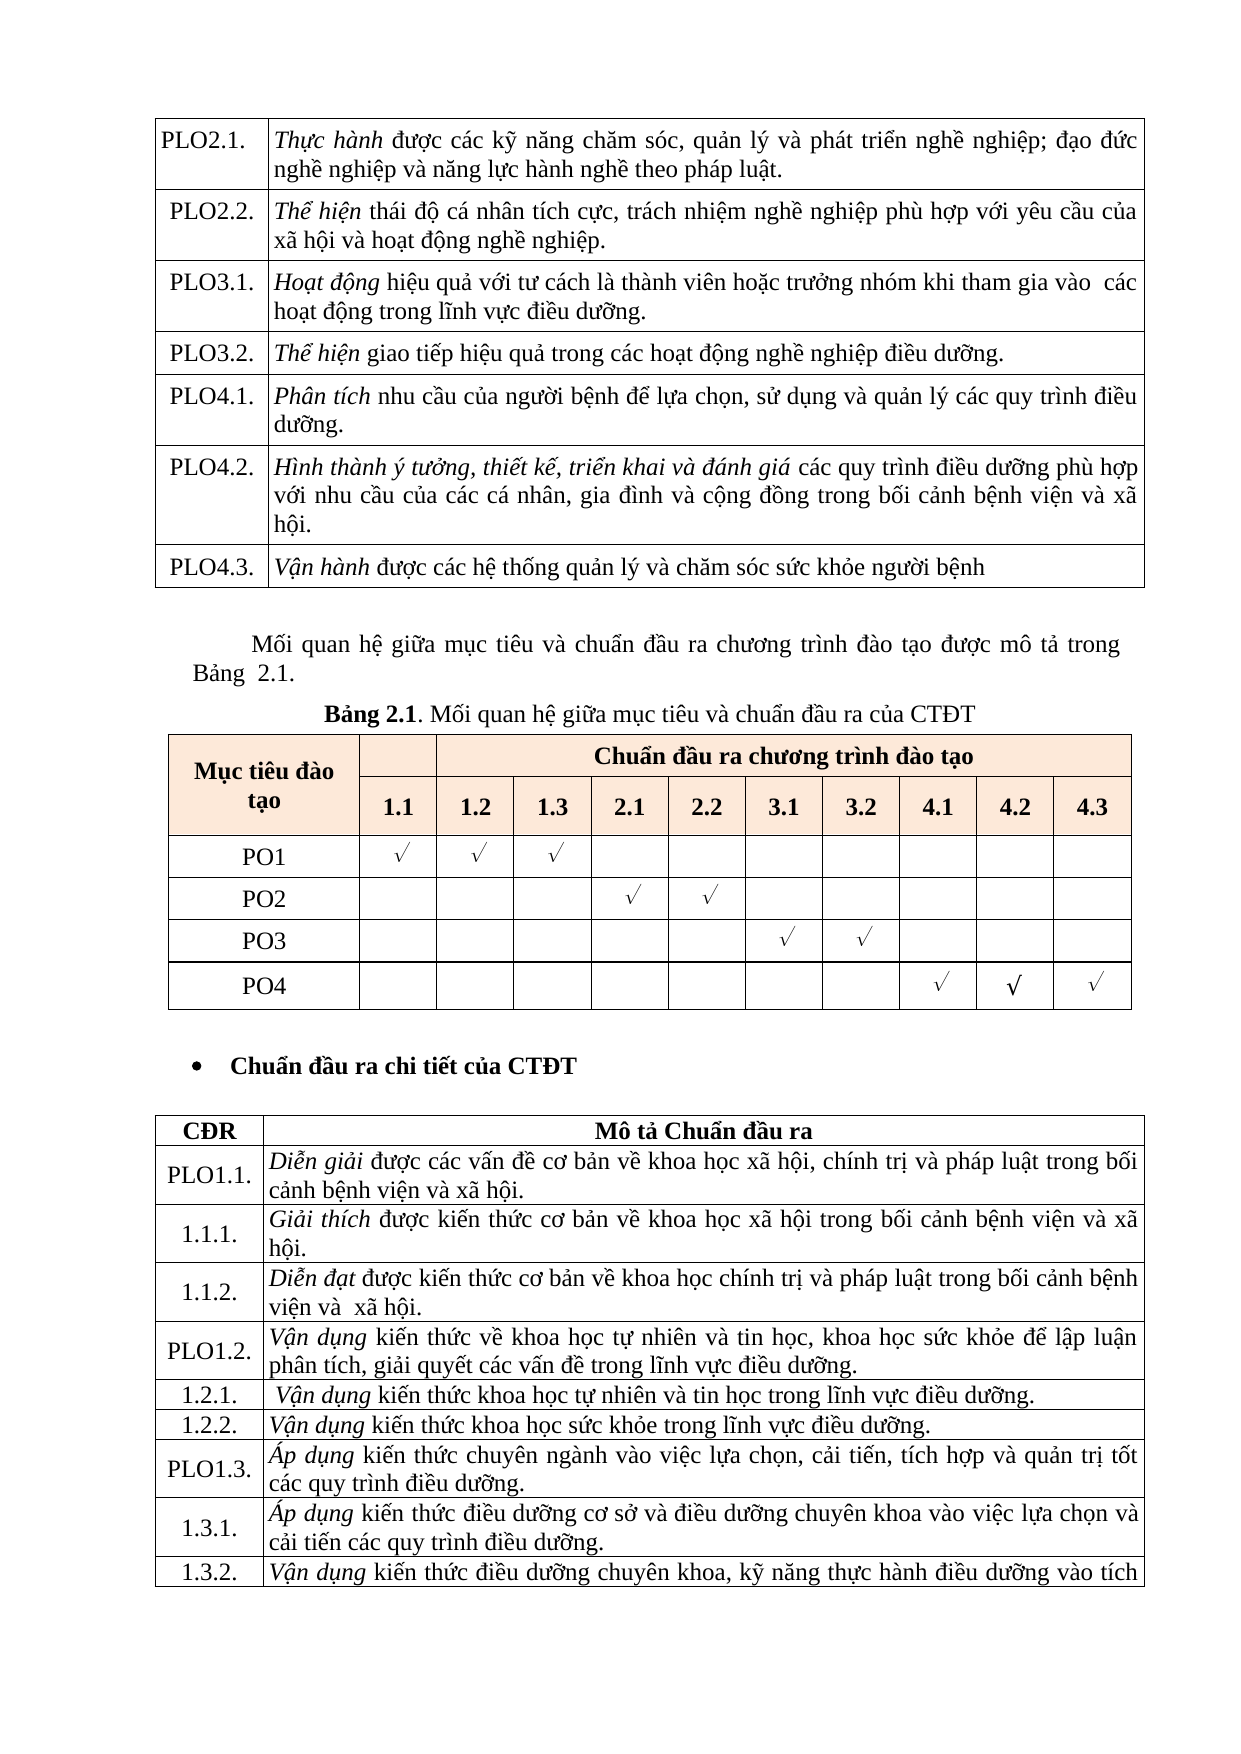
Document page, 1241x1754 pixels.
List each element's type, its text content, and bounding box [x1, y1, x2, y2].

table_cell 1.1.1. [156, 1205, 263, 1262]
table_header Mục tiêu đào tạo [169, 735, 359, 834]
table_cell [514, 963, 591, 1009]
table_cell [900, 878, 976, 919]
table_cell [592, 836, 668, 877]
table_cell PLO4.3. [156, 545, 268, 587]
table_cell [669, 836, 745, 877]
table_cell PLO2.2. [156, 190, 268, 260]
table_cell [1054, 963, 1131, 1009]
table_cell [1054, 920, 1131, 961]
table_cell [977, 836, 1053, 877]
table_cell PLO4.1. [156, 375, 268, 444]
table_cell [669, 878, 745, 919]
table_cell [746, 878, 822, 919]
table_cell [437, 836, 513, 877]
table_cell [823, 878, 899, 919]
table_cell Phân tích nhu cầu của người bệnh để lựa chọn, sử dụng và quản lý các quy trình điều dưỡng. [269, 375, 1144, 444]
table_header Chuẩn đầu ra chương trình đào tạo [437, 735, 1131, 776]
table_cell Hoạt động hiệu quả với tư cách là thành viên hoặc trưởng nhóm khi tham gia vào các hoạt động trong lĩnh vực điều dưỡng. [269, 261, 1144, 331]
table_cell 1.2.2. [156, 1410, 263, 1439]
table_cell [1054, 878, 1131, 919]
table_cell [592, 920, 668, 961]
table_cell Vận dụng kiến thức khoa học sức khỏe trong lĩnh vực điều dưỡng. [264, 1410, 1144, 1439]
table_cell 1.3 [514, 777, 591, 834]
table_cell Thể hiện giao tiếp hiệu quả trong các hoạt động nghề nghiệp điều dưỡng. [269, 332, 1144, 373]
table_cell [823, 963, 899, 1009]
table_cell [514, 836, 591, 877]
table_cell [977, 878, 1053, 919]
table_cell [669, 963, 745, 1009]
table_cell Giải thích được kiến thức cơ bản về khoa học xã hội trong bối cảnh bệnh viện và xã hội. [264, 1205, 1144, 1262]
table_cell 2.1 [592, 777, 668, 834]
table_cell 4.1 [900, 777, 976, 834]
table_cell [592, 878, 668, 919]
table_cell Vận dụng kiến thức về khoa học tự nhiên và tin học, khoa học sức khỏe để lập luận phân tích, giải quyết các vấn đề trong lĩnh vực điều dưỡng. [264, 1322, 1144, 1379]
table_header [360, 735, 436, 776]
table_cell Diễn đạt được kiến thức cơ bản về khoa học chính trị và pháp luật trong bối cảnh bệnh viện và xã hội. [264, 1263, 1144, 1321]
table_cell [592, 963, 668, 1009]
table_cell 1.2 [437, 777, 513, 834]
table_cell PLO2.1. [156, 119, 268, 189]
table_cell PLO3.2. [156, 332, 268, 373]
table_cell [823, 920, 899, 961]
table_cell 1.3.1. [156, 1498, 263, 1556]
table_cell [360, 920, 436, 961]
table_cell PLO4.2. [156, 446, 268, 544]
table_cell Áp dụng kiến thức chuyên ngành vào việc lựa chọn, cải tiến, tích hợp và quản trị tốt các quy trình điều dưỡng. [264, 1440, 1144, 1497]
table_cell [669, 920, 745, 961]
table_cell PO3 [169, 920, 359, 961]
table_cell [437, 963, 513, 1009]
text Mối quan hệ giữa mục tiêu và chuẩn đầu ra chương trình đào tạo được mô tả trong Bảng_2.1. [192, 629, 1122, 686]
table_cell [514, 920, 591, 961]
table_cell PO1 [169, 836, 359, 877]
table_cell 1.1.2. [156, 1263, 263, 1321]
table_cell [437, 920, 513, 961]
table_cell 3.2 [823, 777, 899, 834]
table_cell 1.1 [360, 777, 436, 834]
table_cell [977, 920, 1053, 961]
table_cell PLO3.1. [156, 261, 268, 331]
table_cell 4.2 [977, 777, 1053, 834]
table_cell Thực hành được các kỹ năng chăm sóc, quản lý và phát triển nghề nghiệp; đạo đức nghề nghiệp và năng lực hành nghề theo pháp luật. [269, 119, 1144, 189]
table_cell [514, 878, 591, 919]
table_cell 1.3.2. [156, 1557, 263, 1586]
table_cell [360, 836, 436, 877]
table_cell Thể hiện thái độ cá nhân tích cực, trách nhiệm nghề nghiệp phù hợp với yêu cầu của xã hội và hoạt động nghề nghiệp. [269, 190, 1144, 260]
table_cell PO4 [169, 963, 359, 1009]
table_cell [746, 963, 822, 1009]
table_cell Áp dụng kiến thức điều dưỡng cơ sở và điều dưỡng chuyên khoa vào việc lựa chọn và cải tiến các quy trình điều dưỡng. [264, 1498, 1144, 1556]
table_header CĐR [156, 1116, 263, 1145]
table_cell [437, 878, 513, 919]
table_cell √ [977, 963, 1053, 1009]
table_cell Vận hành được các hệ thống quản lý và chăm sóc sức khỏe người bệnh [269, 545, 1144, 587]
table_cell [900, 836, 976, 877]
table_cell [900, 920, 976, 961]
table_cell PLO1.3. [156, 1440, 263, 1497]
table_cell [1054, 836, 1131, 877]
table_cell PLO1.2. [156, 1322, 263, 1379]
table_cell [900, 963, 976, 1009]
table_cell Vận dụng kiến thức khoa học tự nhiên và tin học trong lĩnh vực điều dưỡng. [264, 1380, 1144, 1409]
table_cell 4.3 [1054, 777, 1131, 834]
subtitle Bảng 2.1. Mối quan hệ giữa mục tiêu và chuẩn đầu ra của CTĐT [177, 699, 1122, 728]
table_cell PO2 [169, 878, 359, 919]
table_cell [823, 836, 899, 877]
table_cell Diễn giải được các vấn đề cơ bản về khoa học xã hội, chính trị và pháp luật trong bối cảnh bệnh viện và xã hội. [264, 1146, 1144, 1203]
table_cell [746, 836, 822, 877]
table_cell [746, 920, 822, 961]
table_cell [264, 1557, 1144, 1586]
table_cell [360, 963, 436, 1009]
table_cell Hình thành ý tưởng, thiết kế, triển khai và đánh giá các quy trình điều dưỡng phù hợp với nhu cầu của các cá nhân, gia đình và cộng đồng trong bối cảnh bệnh viện và xã hội. [269, 446, 1144, 544]
list Chuẩn đầu ra chi tiết của CTĐT [192, 1051, 1122, 1080]
table_cell PLO1.1. [156, 1146, 263, 1203]
table_cell [360, 878, 436, 919]
table_cell 1.2.1. [156, 1380, 263, 1409]
table_cell 2.2 [669, 777, 745, 834]
table_cell 3.1 [746, 777, 822, 834]
table_header Mô tả Chuẩn đầu ra [264, 1116, 1144, 1145]
